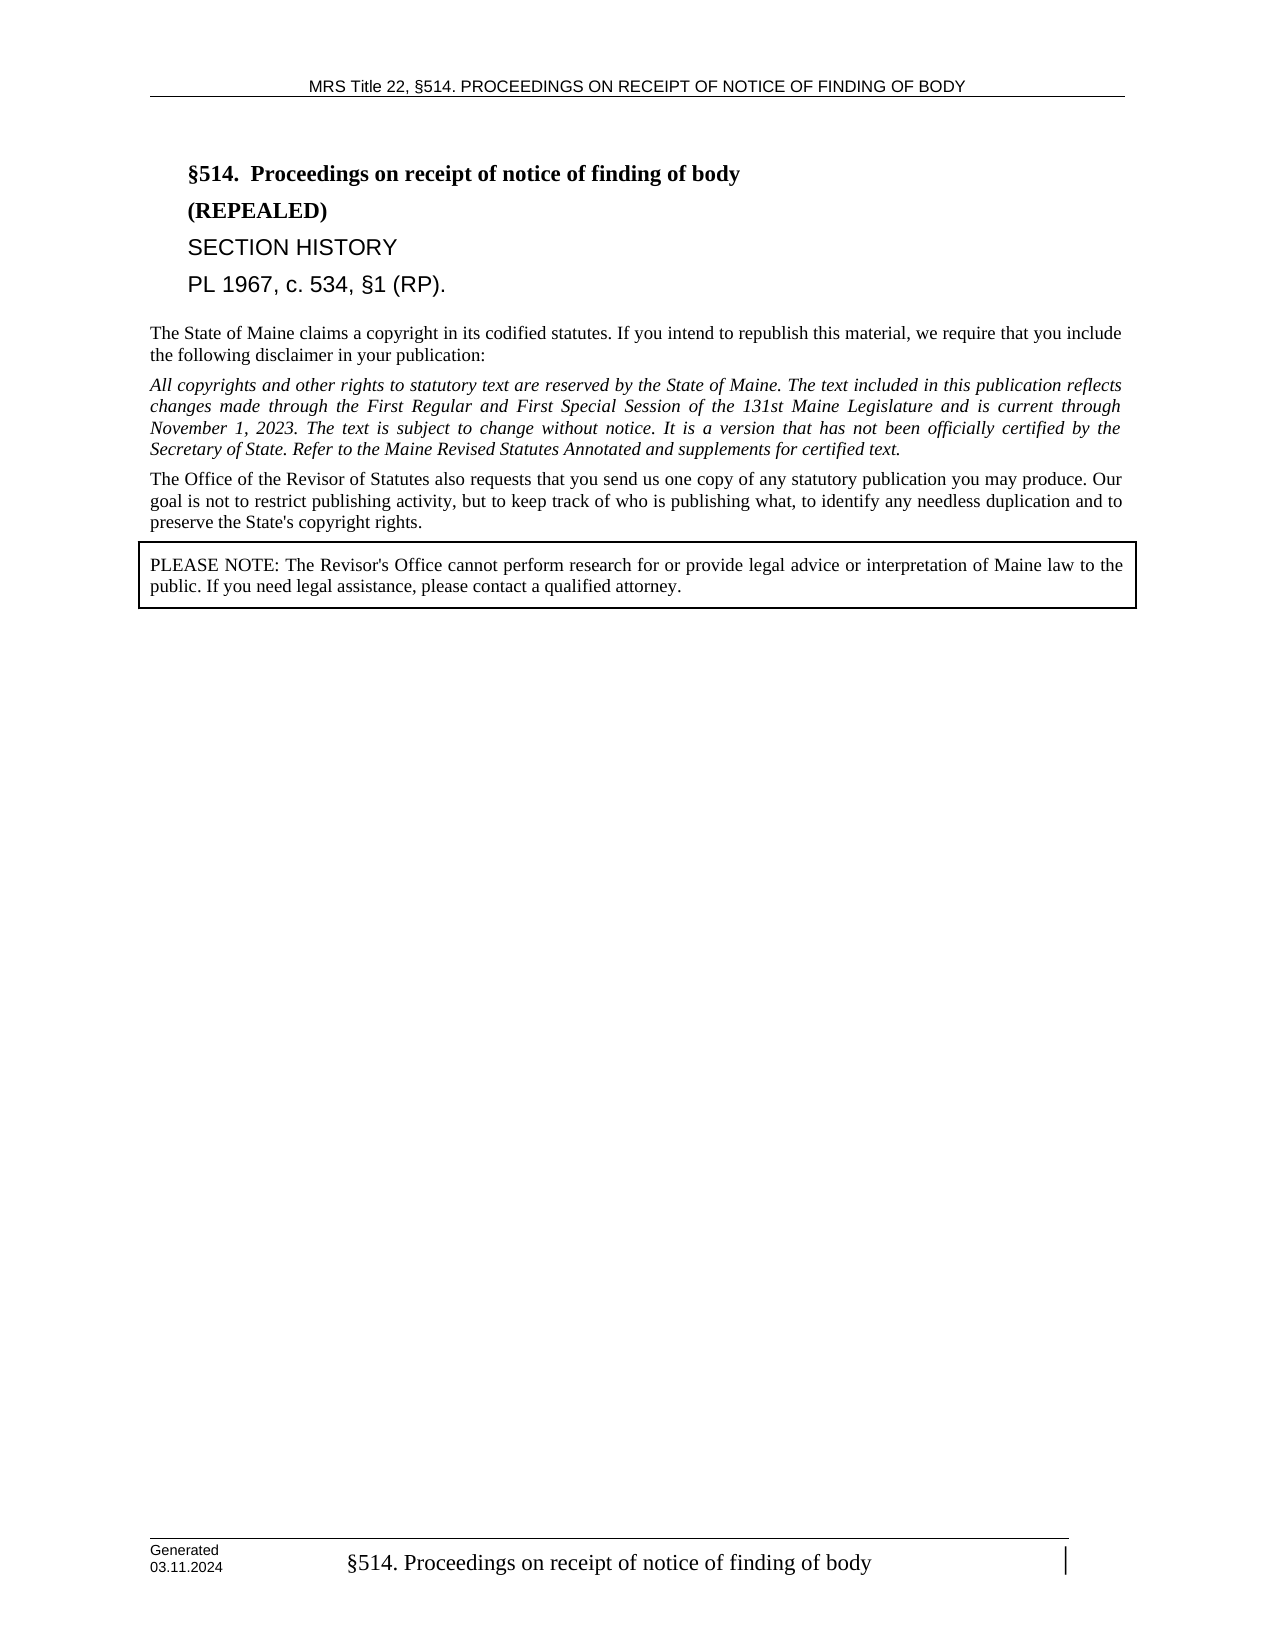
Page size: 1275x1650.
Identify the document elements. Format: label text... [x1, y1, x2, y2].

text PL 1967, c. 534, §1 (RP). [187, 271, 1125, 297]
text (REPEALED) [187, 197, 1125, 223]
text All copyrights and other rights to statutory text are reserved by the State of Maine. The text included in this publication reflects changes made through the First Regular and First Special Session of the 131st Maine Legislature and is current through November 1, 2023 . The text is subject to change without notice. It is a version that has not been officially certified by the Secretary of State. Refer to the Maine Revised Statutes Annotated and supplements for certified text. [150, 373, 1125, 460]
text §514. Proceedings on receipt of notice of finding of body [187, 160, 1125, 187]
text The State of Maine claims a copyright in its codified statutes. If you intend to republish this material, we require that you include the following disclaimer in your publication: [150, 322, 1125, 365]
text PLEASE NOTE: The Revisor's Office cannot perform research for or provide legal advice or interpretation of Maine law to the public. If you need legal assistance, please contact a qualified attorney. [140, 543, 1135, 607]
text The Office of the Revisor of Statutes also requests that you send us one copy of any statutory publication you may produce. Our goal is not to restrict publishing activity, but to keep track of who is publishing what, to identify any needless duplication and to preserve the State's copyright rights. [150, 468, 1125, 533]
text SECTION HISTORY [187, 234, 1125, 260]
